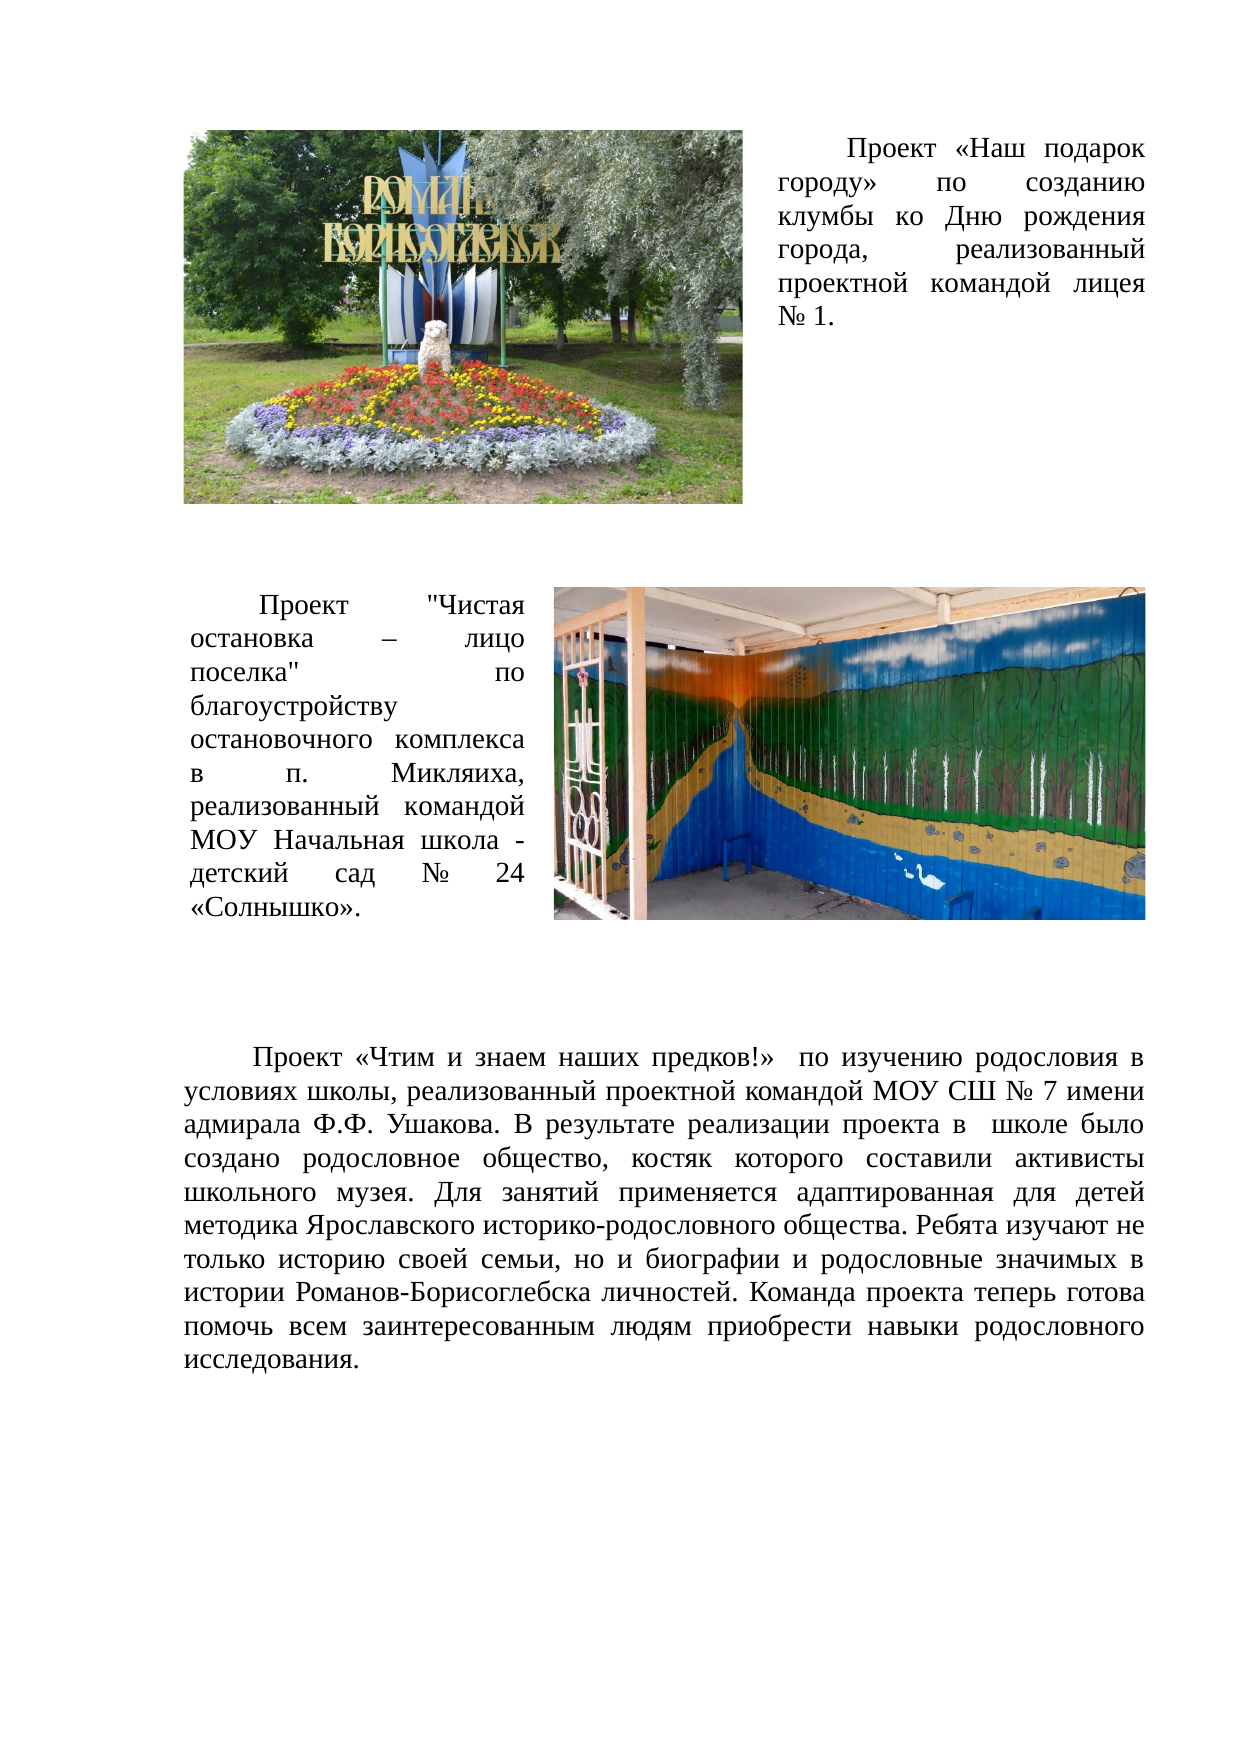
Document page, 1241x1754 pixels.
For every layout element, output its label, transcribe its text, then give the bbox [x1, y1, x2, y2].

text Проект «Чтим и знаем наших предков!» по изучению родословия в условиях школы, реализованный проектной командой МОУ СШ № 7 имени адмирала Ф.Ф. Ушакова. В результате реализации проекта в школе было создано родословное общество, костяк которого составили активисты школьного музея. Для занятий применяется адаптированная для детей методика Ярославского историко-родословного общества. Ребята изучают не только историю своей семьи, но и биографии и родословные значимых в истории Романов-Борисоглебска личностей. Команда проекта теперь готова помочь всем заинтересованным людям приобрести навыки родословного исследования. [183, 1039, 1145, 1375]
table_header Проект «Наш подарок городу» по созданию клумбы ко Дню рождения города, реализованный проектной командой лицея № 1. [760, 118, 1163, 516]
picture [553, 587, 1146, 920]
table_header Проект "Чистая остановка – лицо поселка" по благоустройству остановочного комплекса в п. Микляиха, реализованный командой МОУ Начальная школа - детский сад № 24 «Солнышко». [172, 575, 542, 981]
table_header [543, 575, 1163, 981]
table_header [172, 118, 760, 516]
picture [183, 130, 743, 504]
